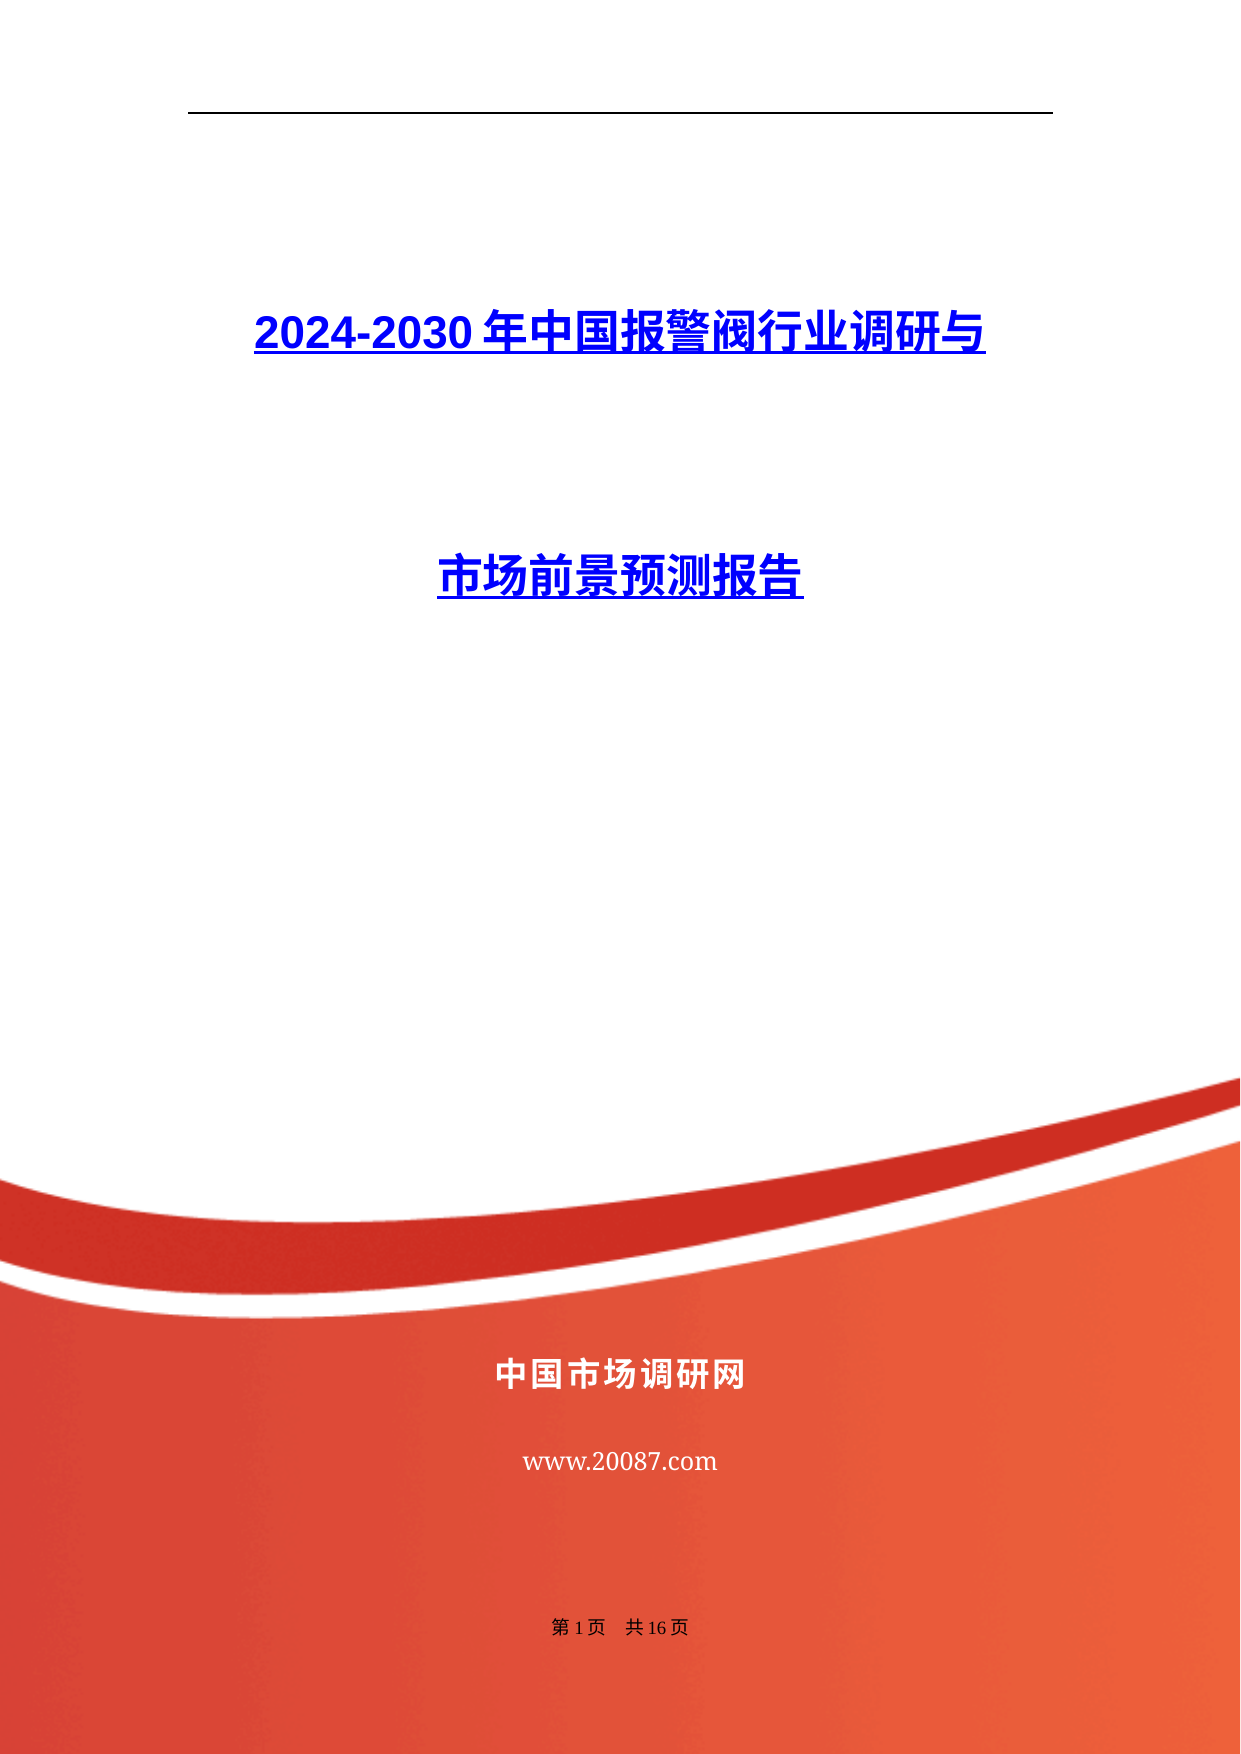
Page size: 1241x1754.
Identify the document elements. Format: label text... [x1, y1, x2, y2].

subtitle 中国市场调研网 [187, 1339, 1053, 1404]
text www.20087.com [187, 1428, 1053, 1493]
picture [0, 1006, 1241, 1754]
table_header 2024-2030年中国报警阀行业调研与市场前景预测报告 [188, 207, 1053, 773]
